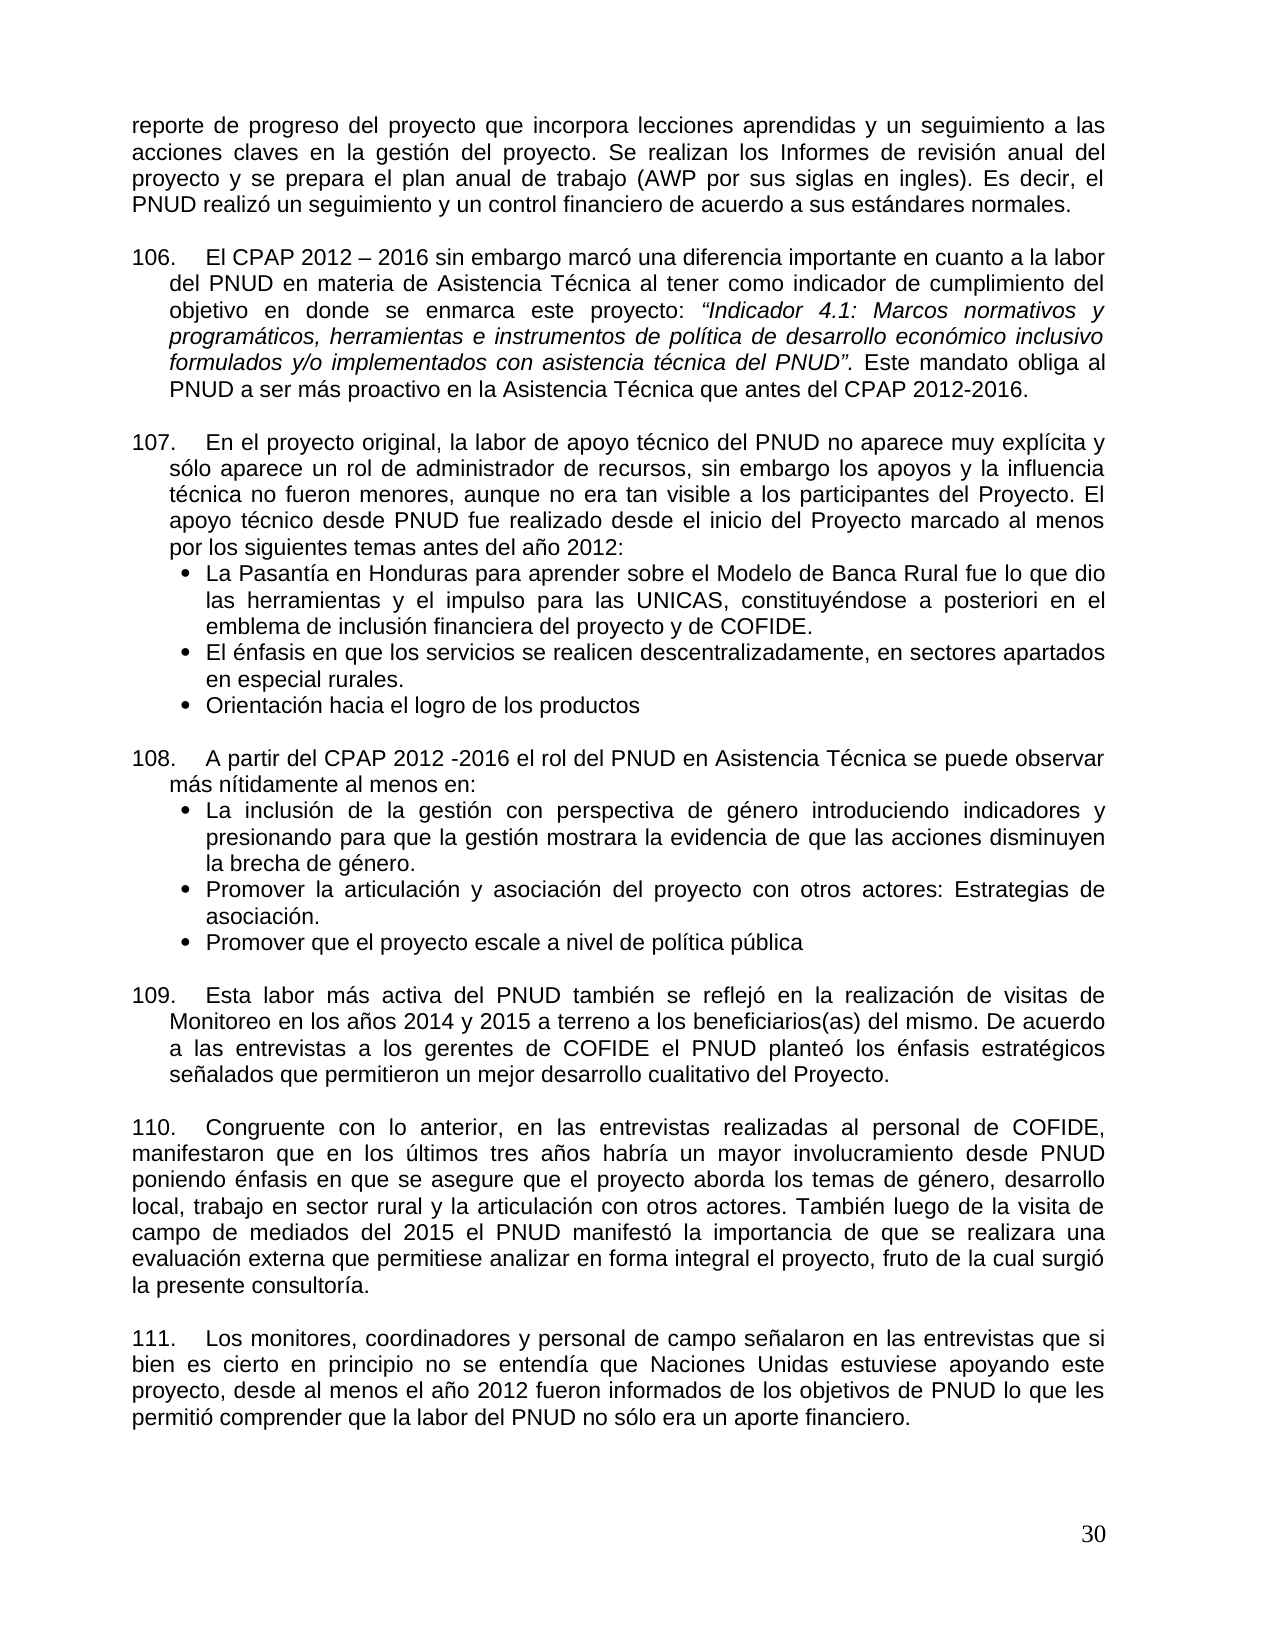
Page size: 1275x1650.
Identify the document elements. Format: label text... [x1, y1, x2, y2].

list El CPAP 2012 – 2016 sin embargo marcó una diferencia importante en cuanto a la labor del PNUD en materia de Asistencia Técnica al tener como indicador de cumplimiento del objetivo en donde se enmarca este proyecto: “Indicador 4.1: Marcos normativos y programáticos, herramientas e instrumentos de política de desarrollo económico inclusivo formulados y/o implementados con asistencia técnica del PNUD”. Este mandato obliga al PNUD a ser más proactivo en la Asistencia Técnica que antes del CPAP 2012-2016. [132, 244, 1106, 402]
list La inclusión de la gestión con perspectiva de género introduciendo indicadores y presionando para que la gestión mostrara la evidencia de que las acciones disminuyen la brecha de género. [181, 797, 1106, 876]
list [132, 112, 1106, 218]
list Promover la articulación y asociación del proyecto con otros actores: Estrategias de asociación. [181, 876, 1106, 929]
list Congruente con lo anterior, en las entrevistas realizadas al personal de COFIDE, manifestaron que en los últimos tres años habría un mayor involucramiento desde PNUD poniendo énfasis en que se asegure que el proyecto aborda los temas de género, desarrollo local, trabajo en sector rural y la articulación con otros actores. También luego de la visita de campo de mediados del 2015 el PNUD manifestó la importancia de que se realizara una evaluación externa que permitiese analizar en forma integral el proyecto, fruto de la cual surgió la presente consultoría. [132, 1114, 1106, 1298]
list En el proyecto original, la labor de apoyo técnico del PNUD no aparece muy explícita y sólo aparece un rol de administrador de recursos, sin embargo los apoyos y la influencia técnica no fueron menores, aunque no era tan visible a los participantes del Proyecto. El apoyo técnico desde PNUD fue realizado desde el inicio del Proyecto marcado al menos por los siguientes temas antes del año 2012: [132, 428, 1106, 560]
list La Pasantía en Honduras para aprender sobre el Modelo de Banca Rural fue lo que dio las herramientas y el impulso para las UNICAS, constituyéndose a posteriori en el emblema de inclusión financiera del proyecto y de COFIDE. [181, 560, 1106, 639]
list Los monitores, coordinadores y personal de campo señalaron en las entrevistas que si bien es cierto en principio no se entendía que Naciones Unidas estuviese apoyando este proyecto, desde al menos el año 2012 fueron informados de los objetivos de PNUD lo que les permitió comprender que la labor del PNUD no sólo era un aporte financiero. [132, 1324, 1106, 1430]
list Esta labor más activa del PNUD también se reflejó en la realización de visitas de Monitoreo en los años 2014 y 2015 a terreno a los beneficiarios(as) del mismo. De acuerdo a las entrevistas a los gerentes de COFIDE el PNUD planteó los énfasis estratégicos señalados que permitieron un mejor desarrollo cualitativo del Proyecto. [132, 982, 1106, 1087]
list Promover que el proyecto escale a nivel de política pública [181, 929, 1106, 956]
list Orientación hacia el logro de los productos [181, 692, 1106, 718]
list El énfasis en que los servicios se realicen descentralizadamente, en sectores apartados en especial rurales. [181, 639, 1106, 692]
list A partir del CPAP 2012 -2016 el rol del PNUD en Asistencia Técnica se puede observar más nítidamente al menos en: [132, 745, 1106, 797]
